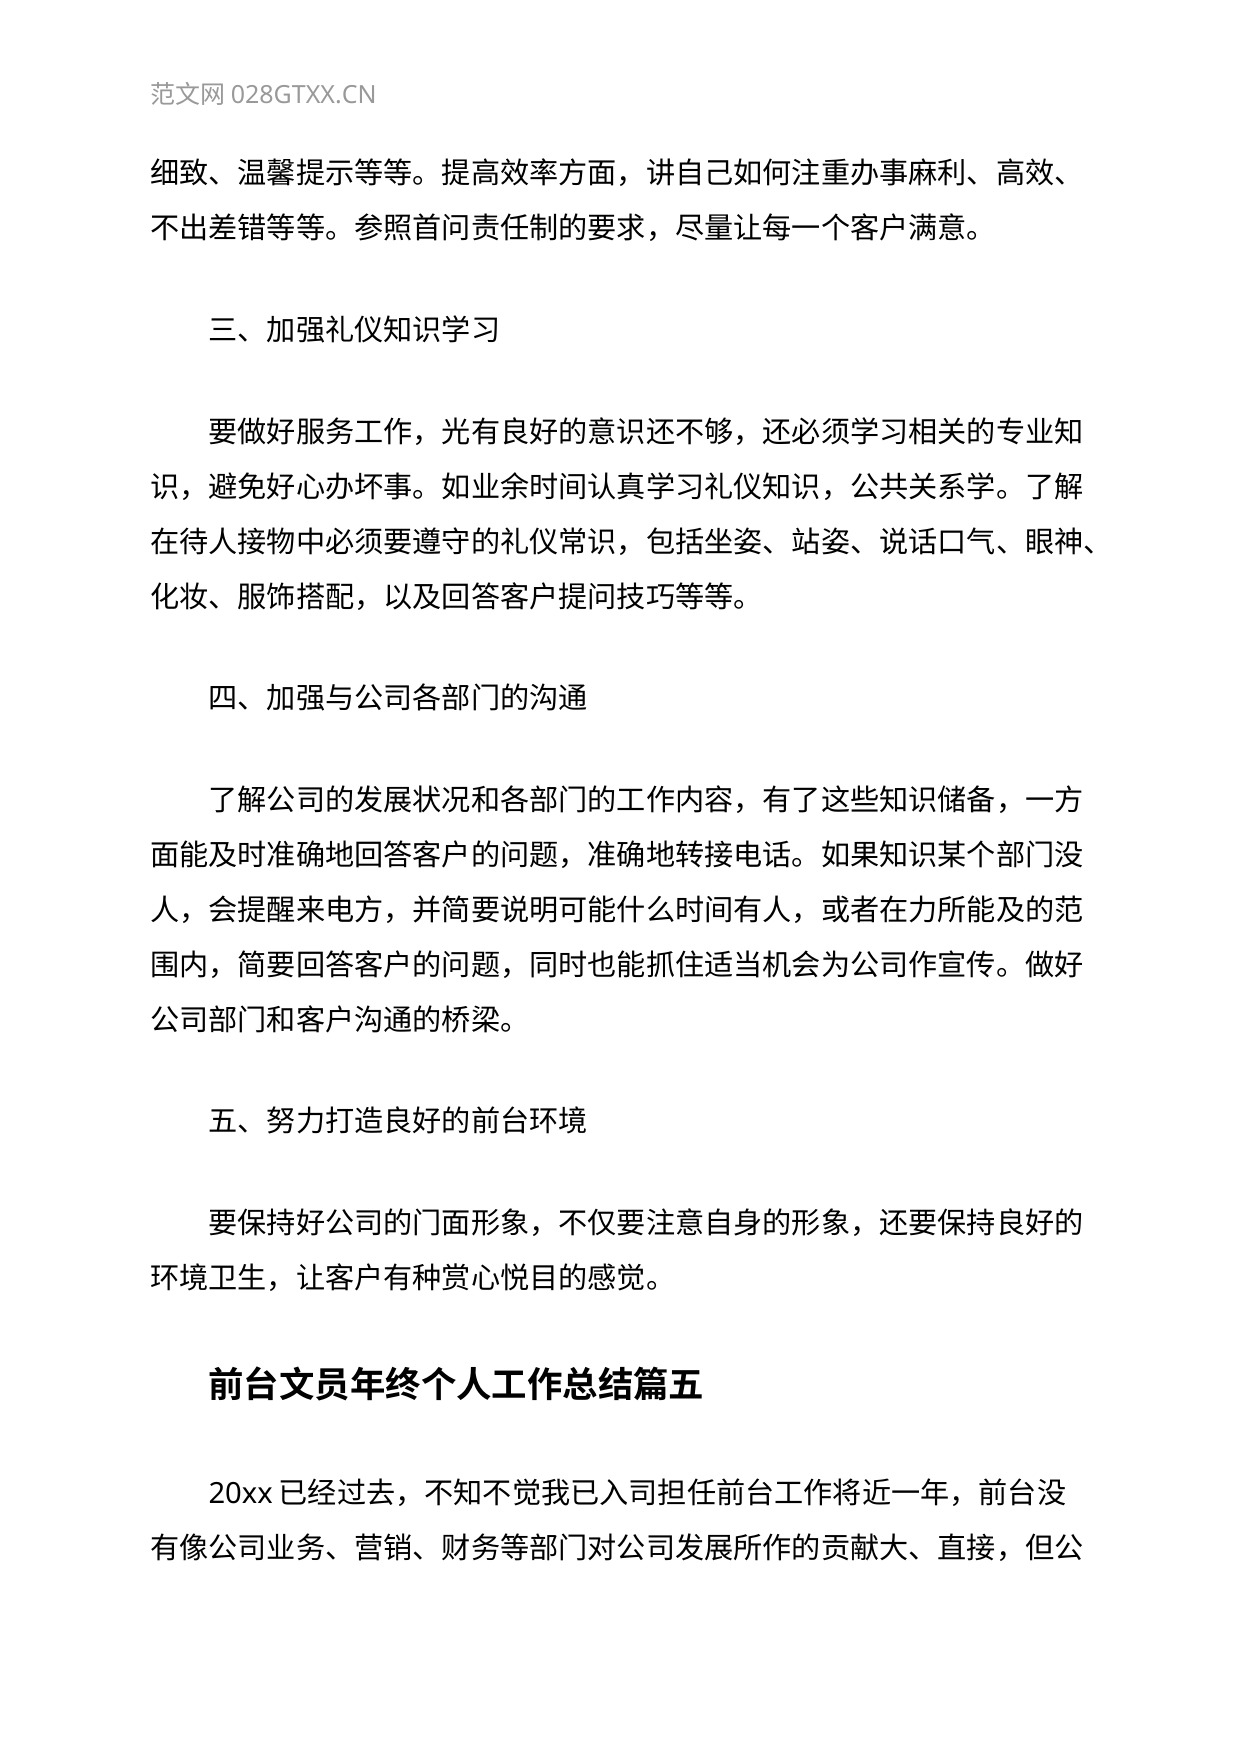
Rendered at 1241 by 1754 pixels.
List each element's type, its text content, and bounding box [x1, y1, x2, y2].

text 四、加强与公司各部门的沟通 [150, 675, 1090, 717]
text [150, 1470, 1090, 1567]
text 前台文员年终个人工作总结篇五 [150, 1356, 1090, 1408]
text 了解公司的发展状况和各部门的工作内容，有了这些知识储备，一方面能及时准确地回答客户的问题，准确地转接电话。如果知识某个部门没人，会提醒来电方，并简要说明可能什么时间有人，或者在力所能及的范围内，简要回答客户的问题，同时也能抓住适当机会为公司作宣传。做好公司部门和客户沟通的桥梁。 [150, 777, 1090, 1038]
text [150, 150, 1090, 247]
text 五、努力打造良好的前台环境 [150, 1098, 1090, 1140]
text 三、加强礼仪知识学习 [150, 307, 1090, 349]
text 要做好服务工作，光有良好的意识还不够，还必须学习相关的专业知识，避免好心办坏事。如业余时间认真学习礼仪知识，公共关系学。了解在待人接物中必须要遵守的礼仪常识，包括坐姿、站姿、说话口气、眼神、化妆、服饰搭配，以及回答客户提问技巧等等。 [150, 408, 1090, 615]
text 要保持好公司的门面形象，不仅要注意自身的形象，还要保持良好的环境卫生，让客户有种赏心悦目的感觉。 [150, 1200, 1090, 1297]
